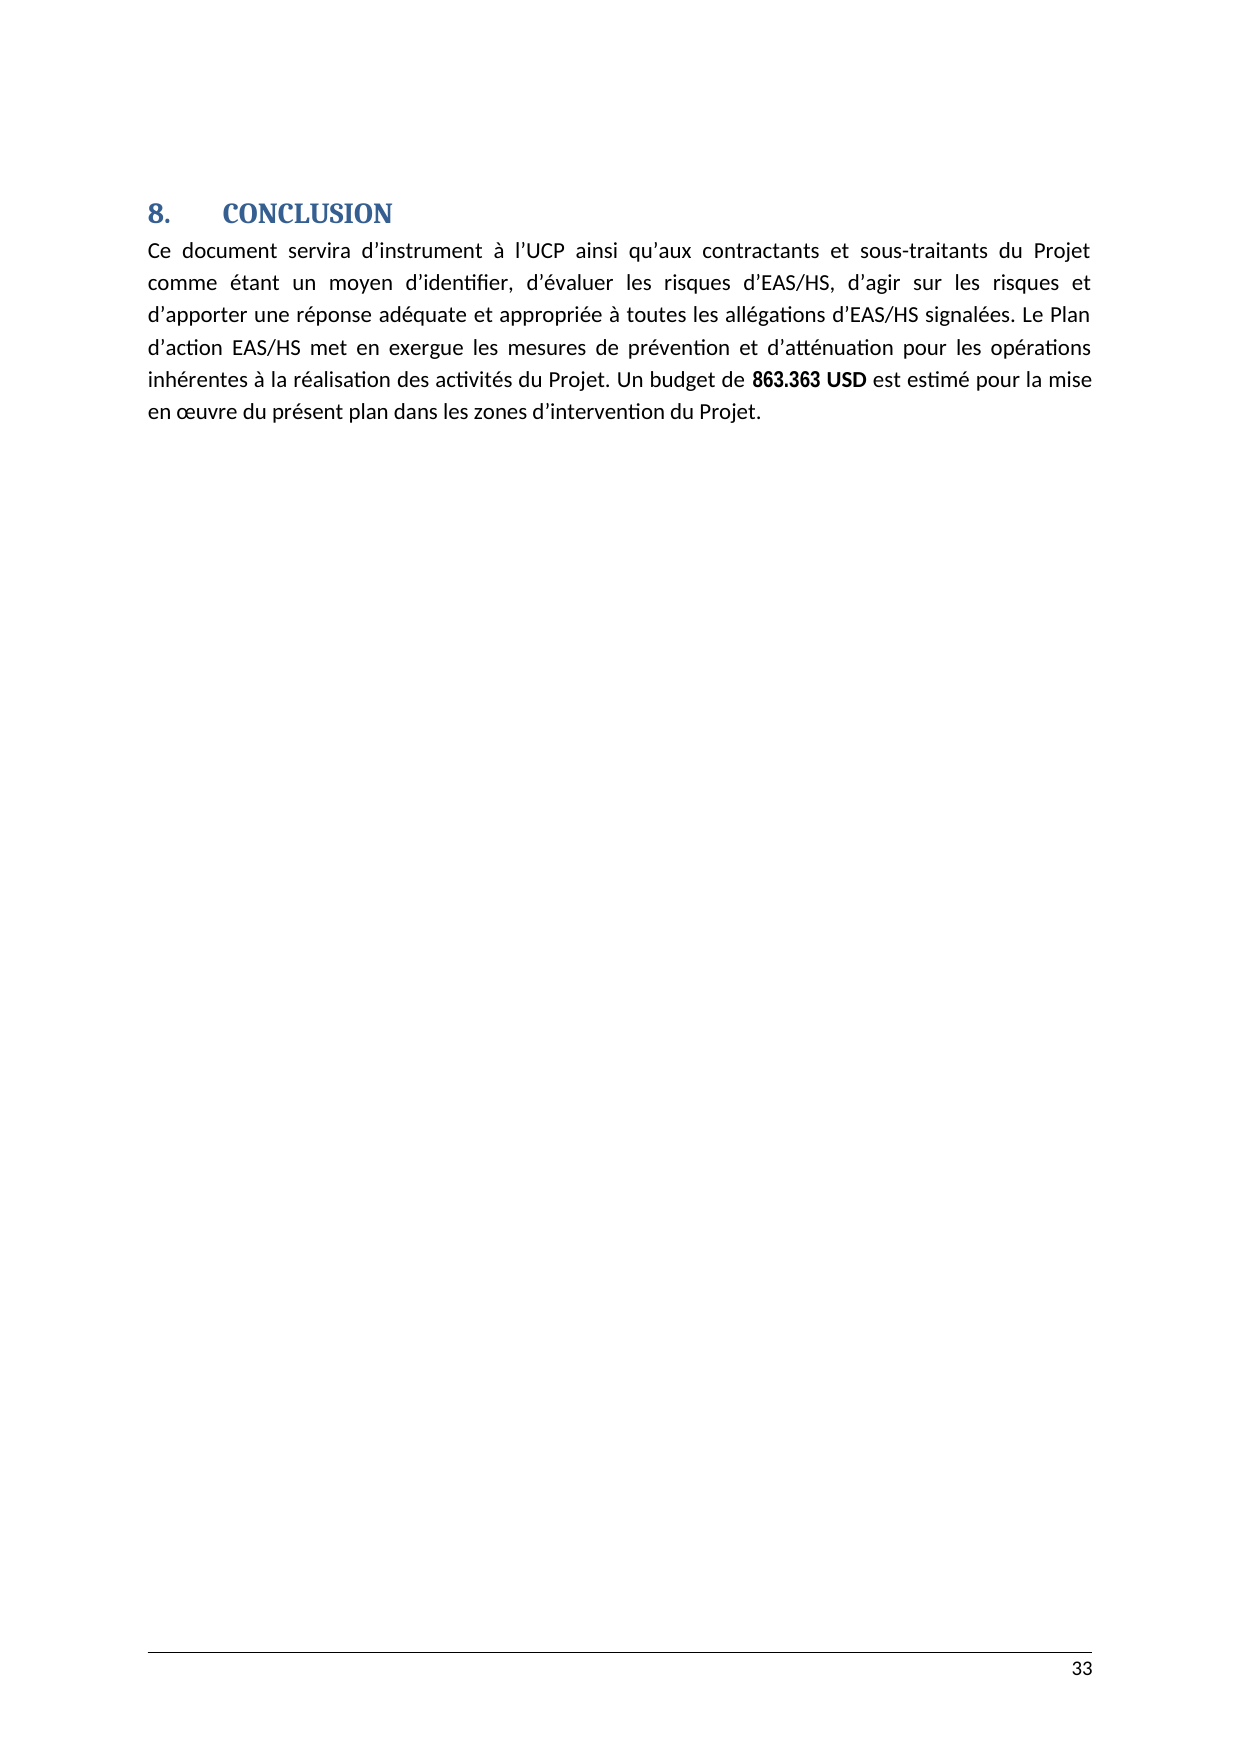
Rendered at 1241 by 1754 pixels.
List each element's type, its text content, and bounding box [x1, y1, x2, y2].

subtitle CONCLUSION [148, 198, 1092, 231]
text Ce document servira d’instrument à l’UCP ainsi qu’aux contractants et sous-traitants du Projet comme étant un moyen d’identifier, d’évaluer les risques d’EAS/HS, d’agir sur les risques et d’apporter une réponse adéquate et appropriée à toutes les allégations d’EAS/HS signalées. Le Plan d’action EAS/HS met en exergue les mesures de prévention et d’atténuation pour les opérations inhérentes à la réalisation des activités du Projet. Un budget de 863.363 USD est estimé pour la mise en œuvre du présent plan dans les zones d’intervention du Projet. [148, 236, 1092, 425]
